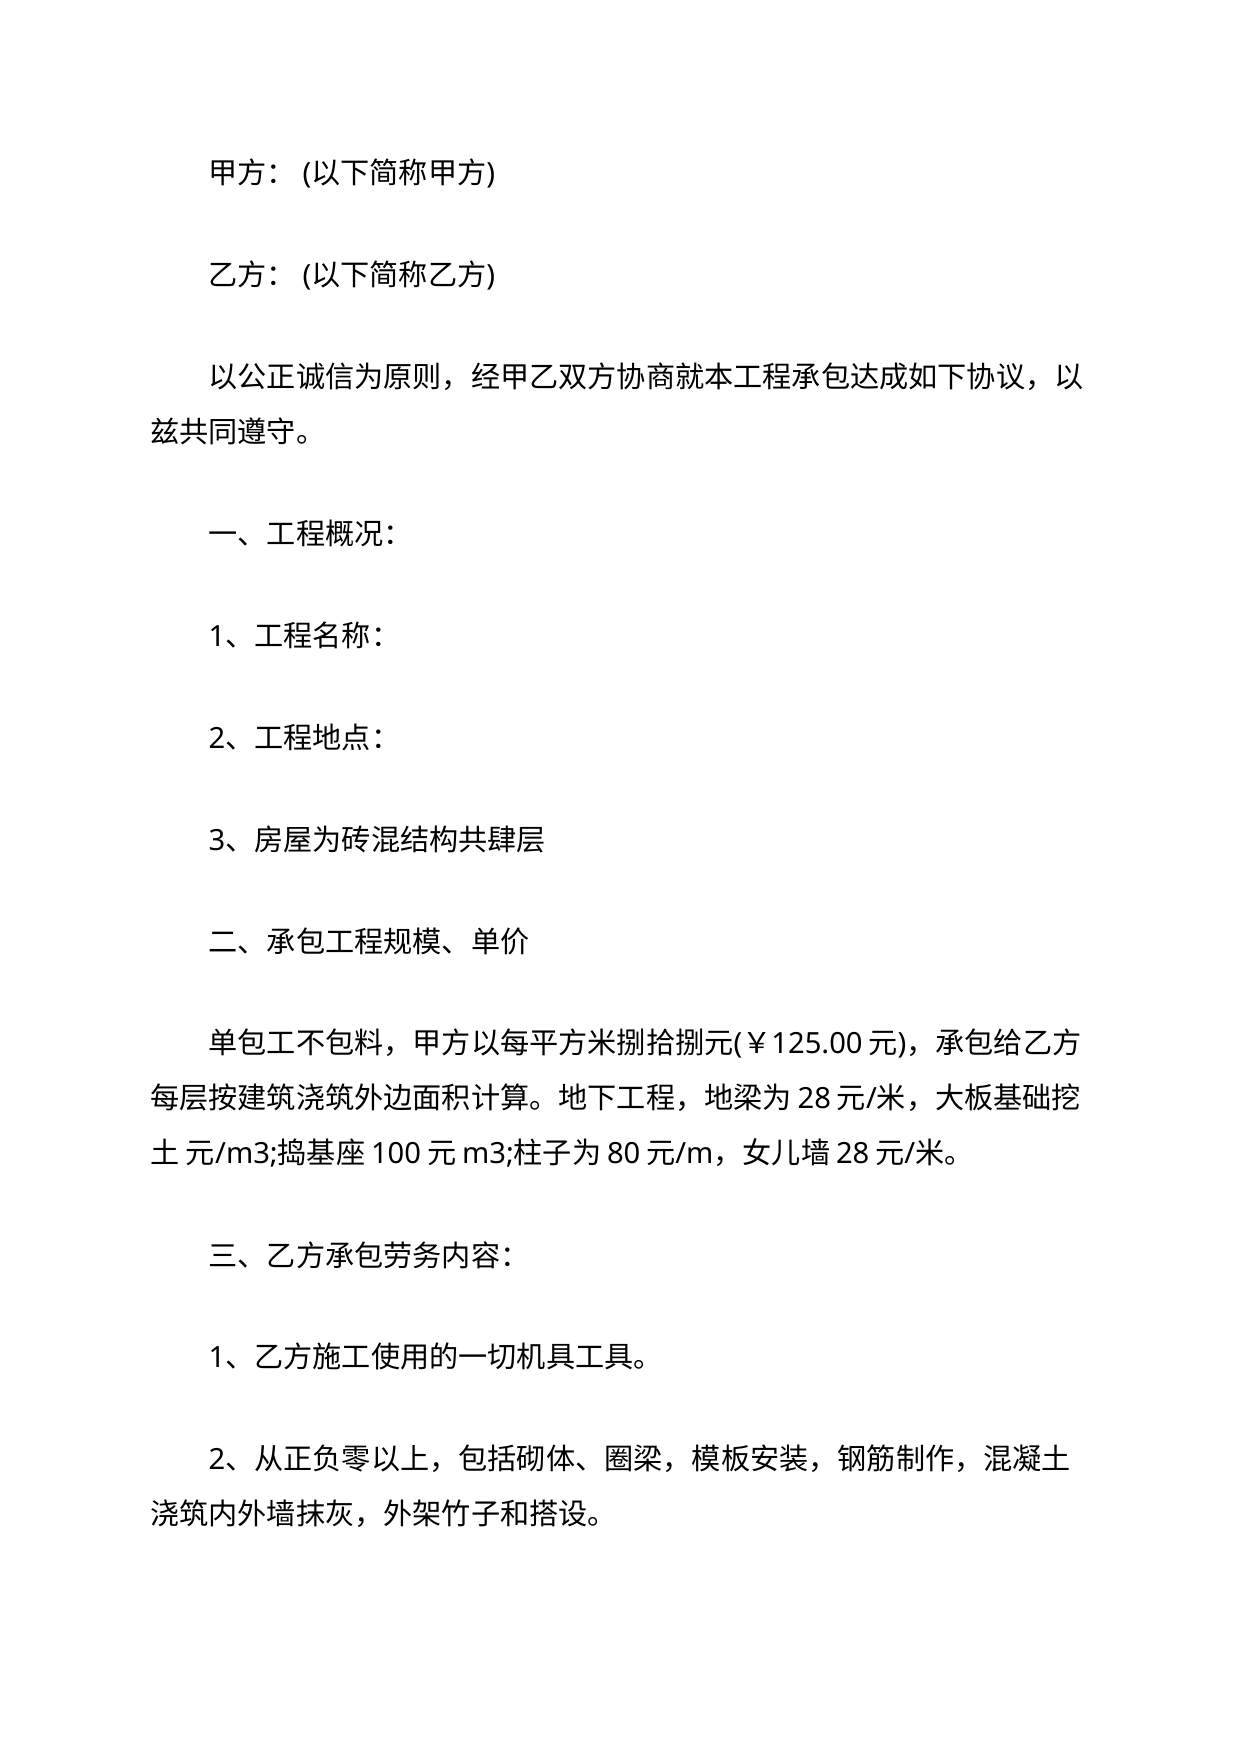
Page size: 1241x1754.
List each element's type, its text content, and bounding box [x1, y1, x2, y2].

text 三、乙方承包劳务内容： [150, 1232, 1090, 1274]
text 甲方： (以下简称甲方) [150, 150, 1090, 192]
text 2、工程地点： [150, 714, 1090, 757]
text 2、从正负零以上，包括砌体、圈梁，模板安装，钢筋制作，混凝土浇筑内外墙抹灰，外架竹子和搭设。 [150, 1436, 1090, 1533]
text 1、工程名称： [150, 612, 1090, 655]
text 以公正诚信为原则，经甲乙双方协商就本工程承包达成如下协议，以兹共同遵守。 [150, 354, 1090, 451]
text 单包工不包料，甲方以每平方米捌拾捌元(￥125.00元)，承包给乙方每层按建筑浇筑外边面积计算。地下工程，地梁为28元/米，大板基础挖土 元/m3;捣基座100元m3;柱子为80元/m，女儿墙28元/米。 [150, 1020, 1090, 1172]
text 二、承包工程规模、单价 [150, 918, 1090, 961]
text 1、乙方施工使用的一切机具工具。 [150, 1334, 1090, 1376]
text 乙方： (以下简称乙方) [150, 252, 1090, 294]
text 3、房屋为砖混结构共肆层 [150, 816, 1090, 859]
text 一、工程概况： [150, 511, 1090, 553]
